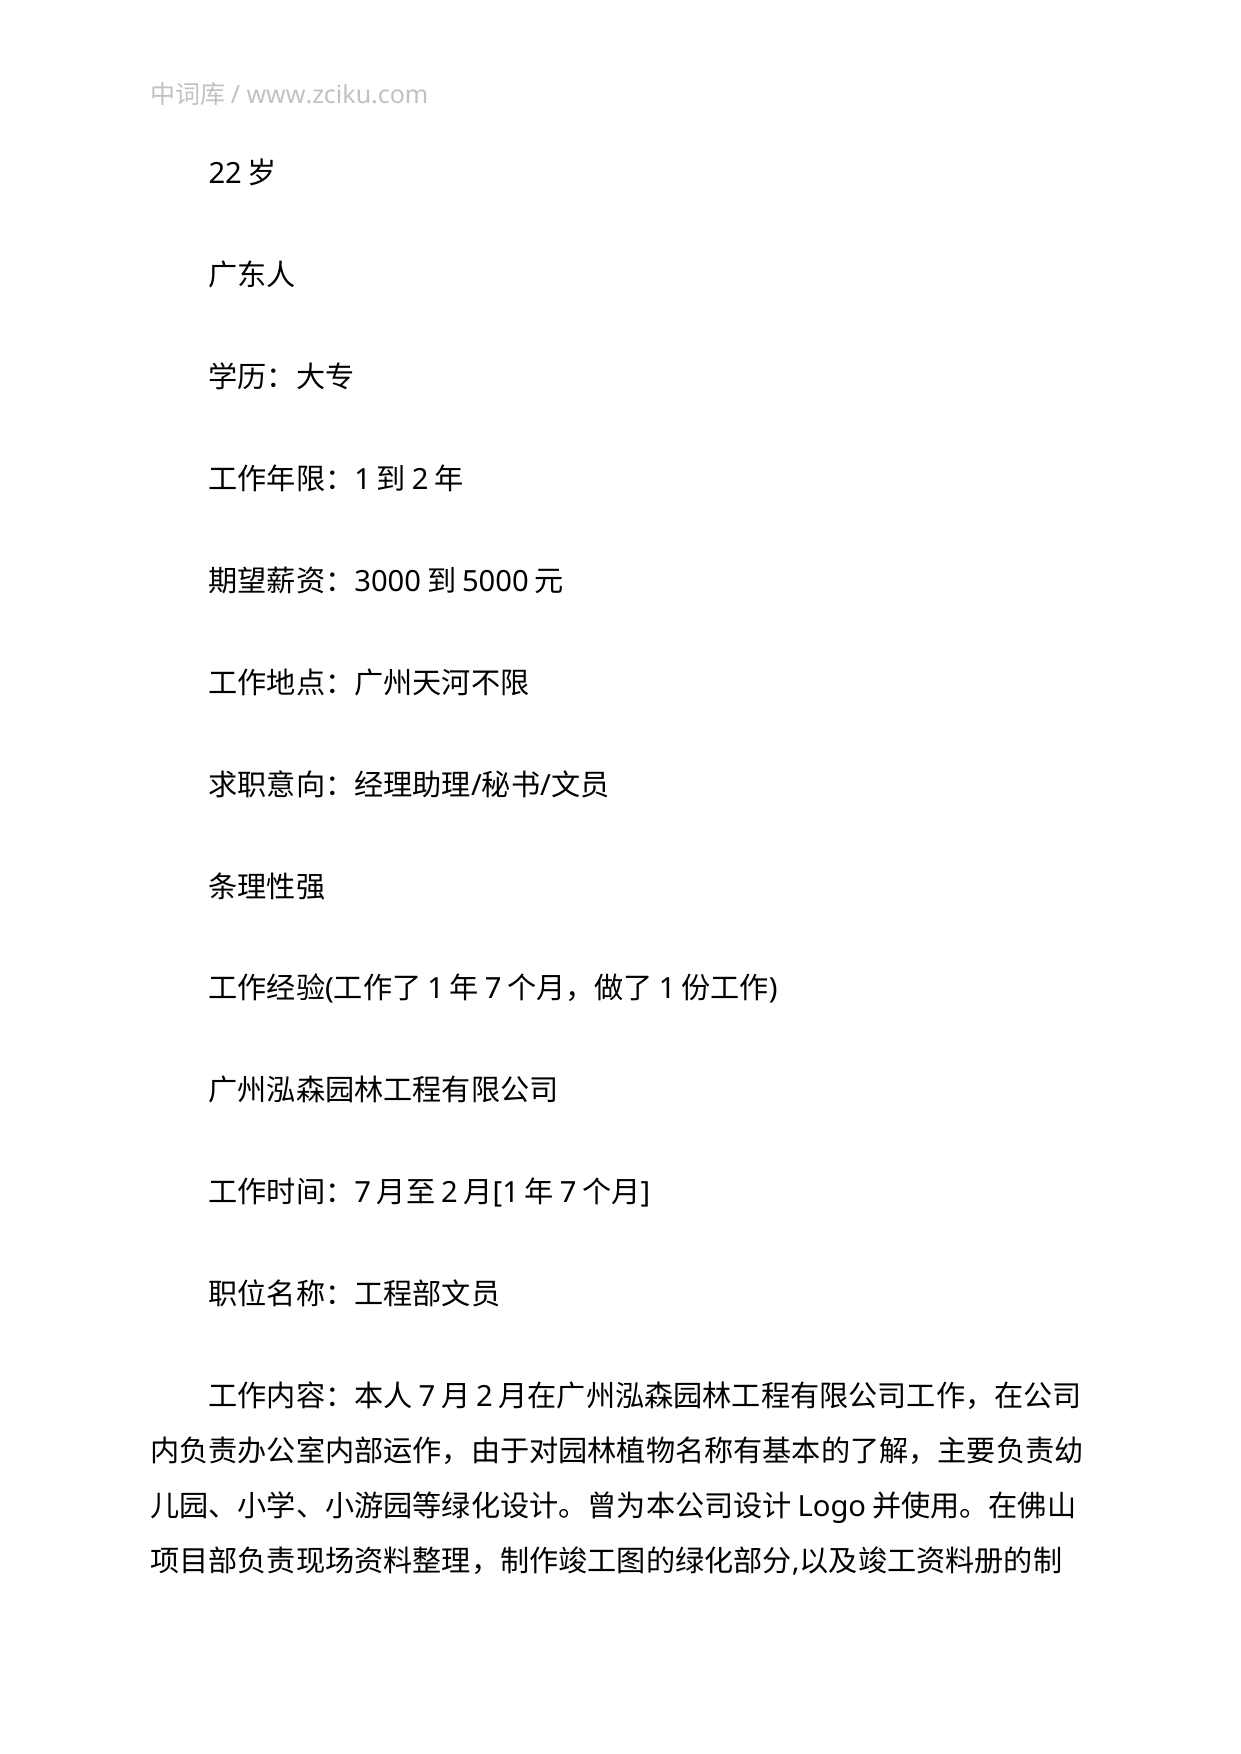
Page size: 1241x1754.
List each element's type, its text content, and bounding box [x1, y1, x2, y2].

text 广东人 [150, 252, 1090, 294]
text 条理性强 [150, 863, 1090, 906]
text 工作年限：1到2年 [150, 456, 1090, 498]
text 工作地点：广州天河不限 [150, 659, 1090, 702]
text 工作时间：7月至2月[1年7个月] [150, 1169, 1090, 1211]
text 22岁 [150, 150, 1090, 192]
text 职位名称：工程部文员 [150, 1271, 1090, 1313]
text 工作经验(工作了1年7个月，做了1份工作) [150, 965, 1090, 1007]
text 广州泓森园林工程有限公司 [150, 1067, 1090, 1109]
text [150, 1372, 1090, 1580]
text 求职意向：经理助理/秘书/文员 [150, 761, 1090, 804]
text 期望薪资：3000到5000元 [150, 557, 1090, 600]
text 学历：大专 [150, 354, 1090, 396]
